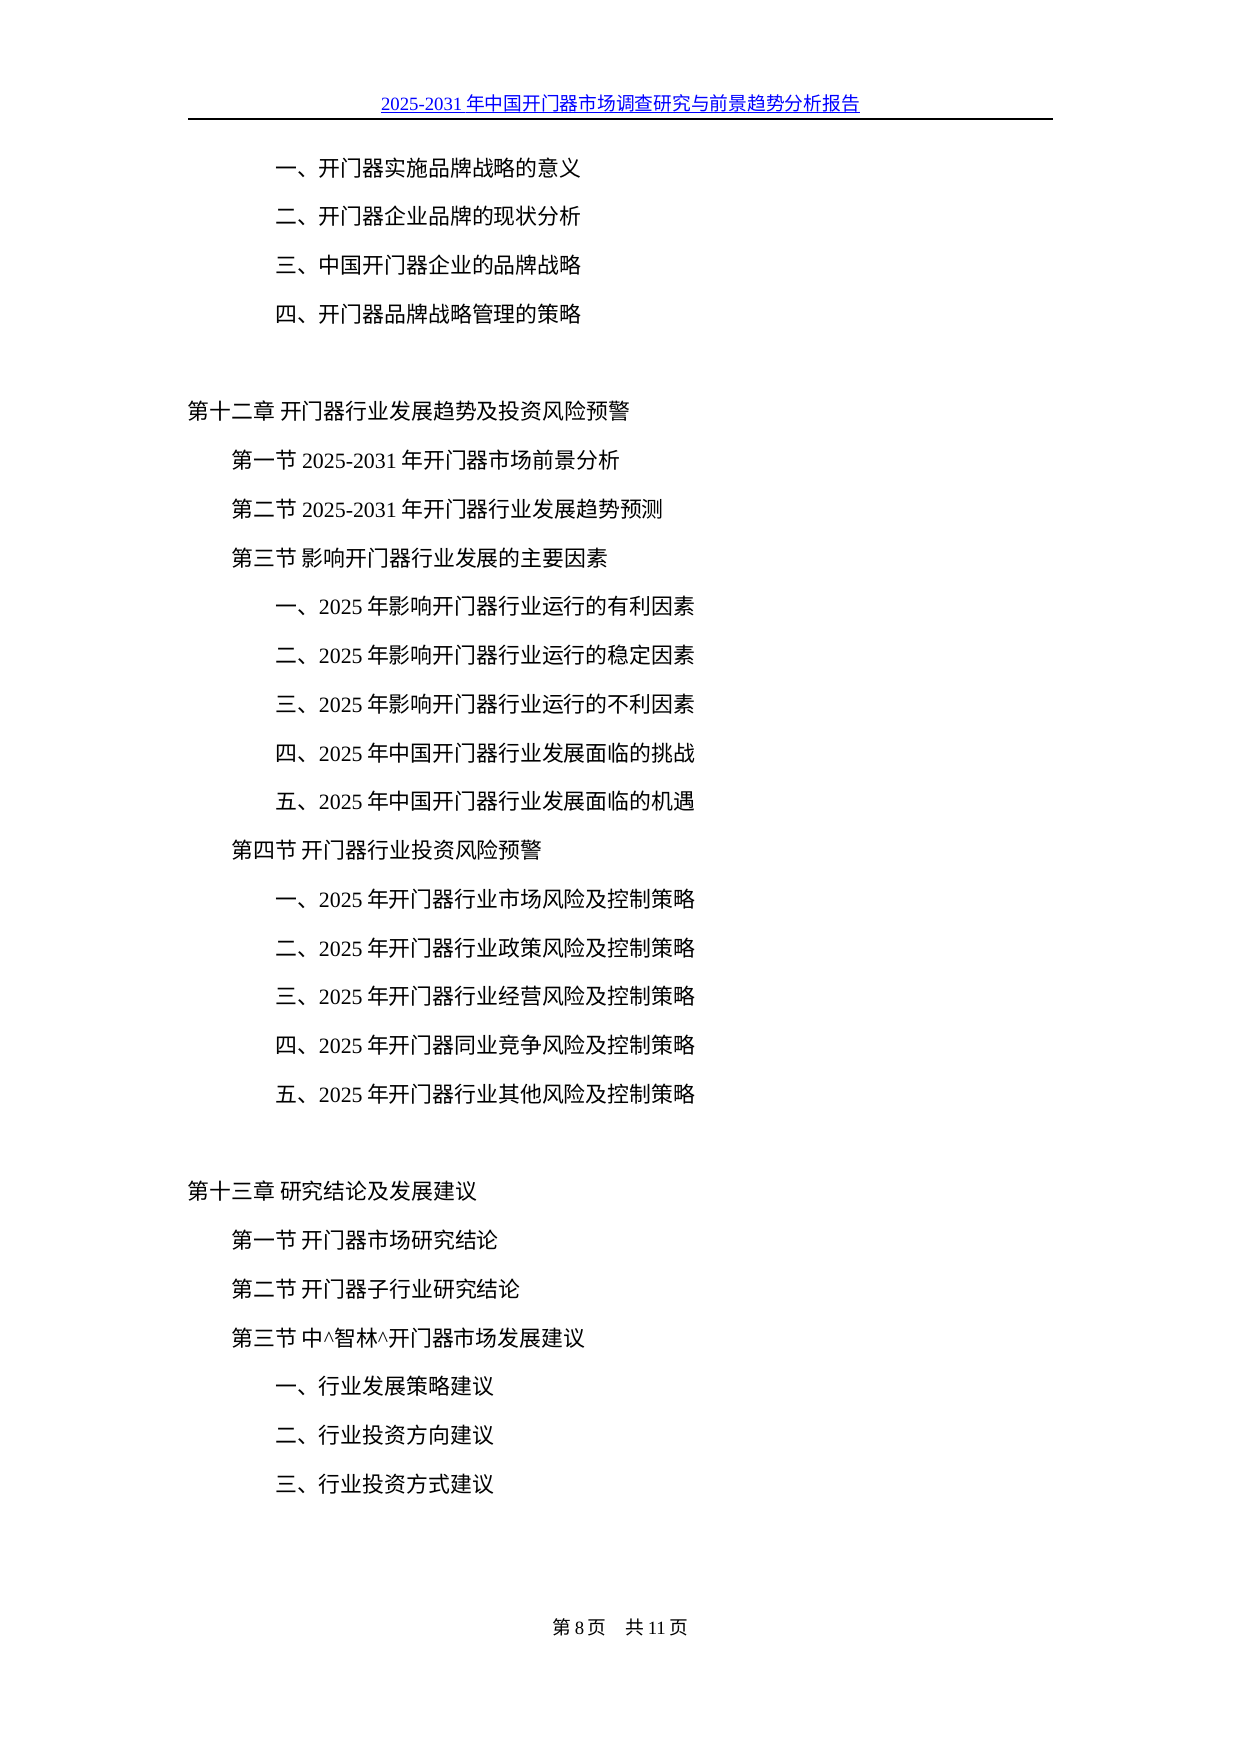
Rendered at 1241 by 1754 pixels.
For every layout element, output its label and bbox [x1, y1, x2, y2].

text [187, 150, 1053, 1499]
